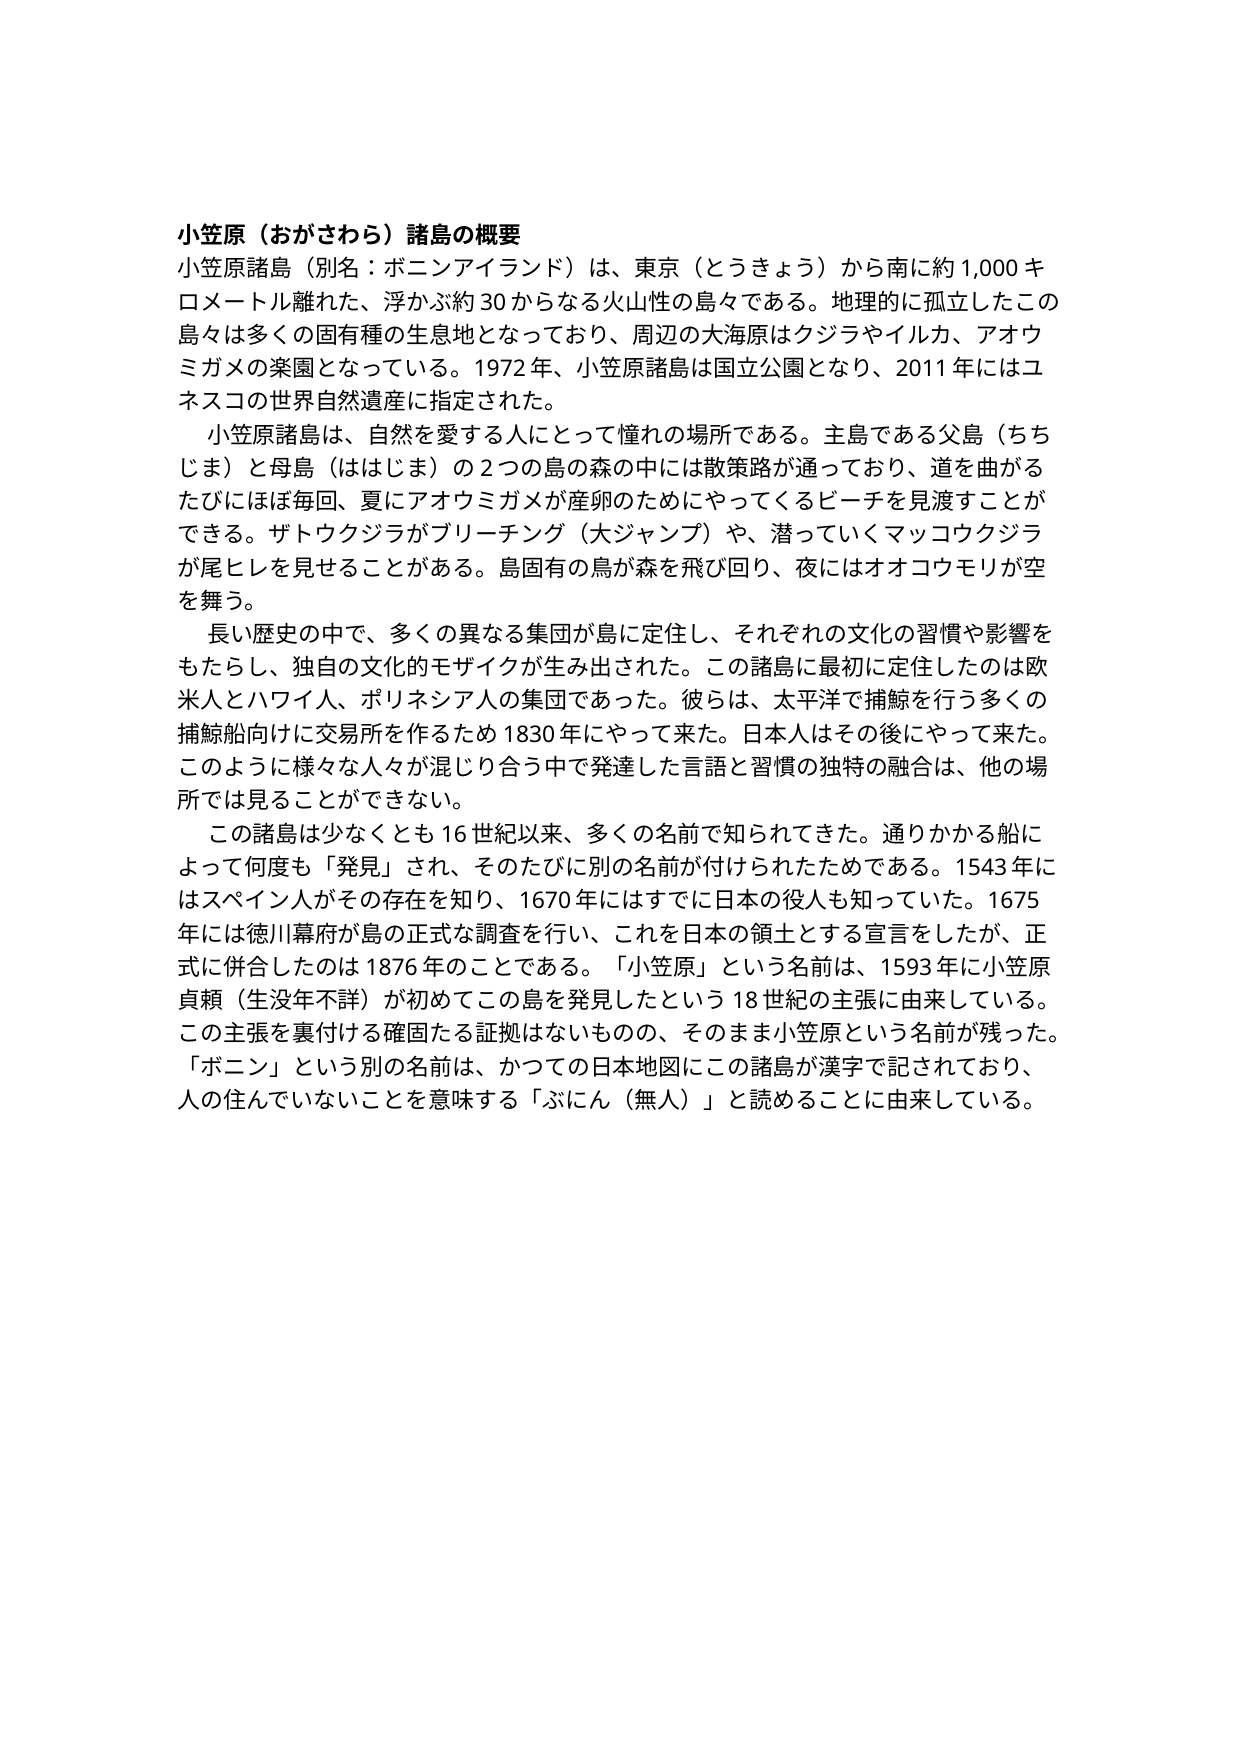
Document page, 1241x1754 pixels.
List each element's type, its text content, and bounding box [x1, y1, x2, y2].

text 小笠原諸島（別名：ボニンアイランド）は、東京（とうきょう）から南に約1,000キロメートル離れた、浮かぶ約30からなる火山性の島々である。地理的に孤立したこの島々は多くの固有種の生息地となっており、周辺の大海原はクジラやイルカ、アオウミガメの楽園となっている。1972年、小笠原諸島は国立公園となり、2011年にはユネスコの世界自然遺産に指定された。 [177, 250, 1063, 416]
text この諸島は少なくとも16世紀以来、多くの名前で知られてきた。通りかかる船によって何度も「発見」され、そのたびに別の名前が付けられたためである。1543年にはスペイン人がその存在を知り、1670年にはすでに日本の役人も知っていた。1675年には徳川幕府が島の正式な調査を行い、これを日本の領土とする宣言をしたが、正式に併合したのは1876年のことである。「小笠原」という名前は、1593年に小笠原貞頼（生没年不詳）が初めてこの島を発見したという18世紀の主張に由来している。この主張を裏付ける確固たる証拠はないものの、そのまま小笠原という名前が残った。「ボニン」という別の名前は、かつての日本地図にこの諸島が漢字で記されており、人の住んでいないことを意味する「ぶにん（無人）」と読めることに由来している。 [177, 815, 1063, 1115]
text 長い歴史の中で、多くの異なる集団が島に定住し、それぞれの文化の習慣や影響をもたらし、独自の文化的モザイクが生み出された。この諸島に最初に定住したのは欧米人とハワイ人、ポリネシア人の集団であった。彼らは、太平洋で捕鯨を行う多くの捕鯨船向けに交易所を作るため1830年にやって来た。日本人はその後にやって来た。このように様々な人々が混じり合う中で発達した言語と習慣の独特の融合は、他の場所では見ることができない。 [177, 616, 1063, 815]
text 小笠原（おがさわら）諸島の概要 [177, 217, 1063, 250]
text 小笠原諸島は、自然を愛する人にとって憧れの場所である。主島である父島（ちちじま）と母島（ははじま）の2つの島の森の中には散策路が通っており、道を曲がるたびにほぼ毎回、夏にアオウミガメが産卵のためにやってくるビーチを見渡すことができる。ザトウクジラがブリーチング（大ジャンプ）や、潜っていくマッコウクジラが尾ヒレを見せることがある。島固有の鳥が森を飛び回り、夜にはオオコウモリが空を舞う。 [177, 416, 1063, 616]
